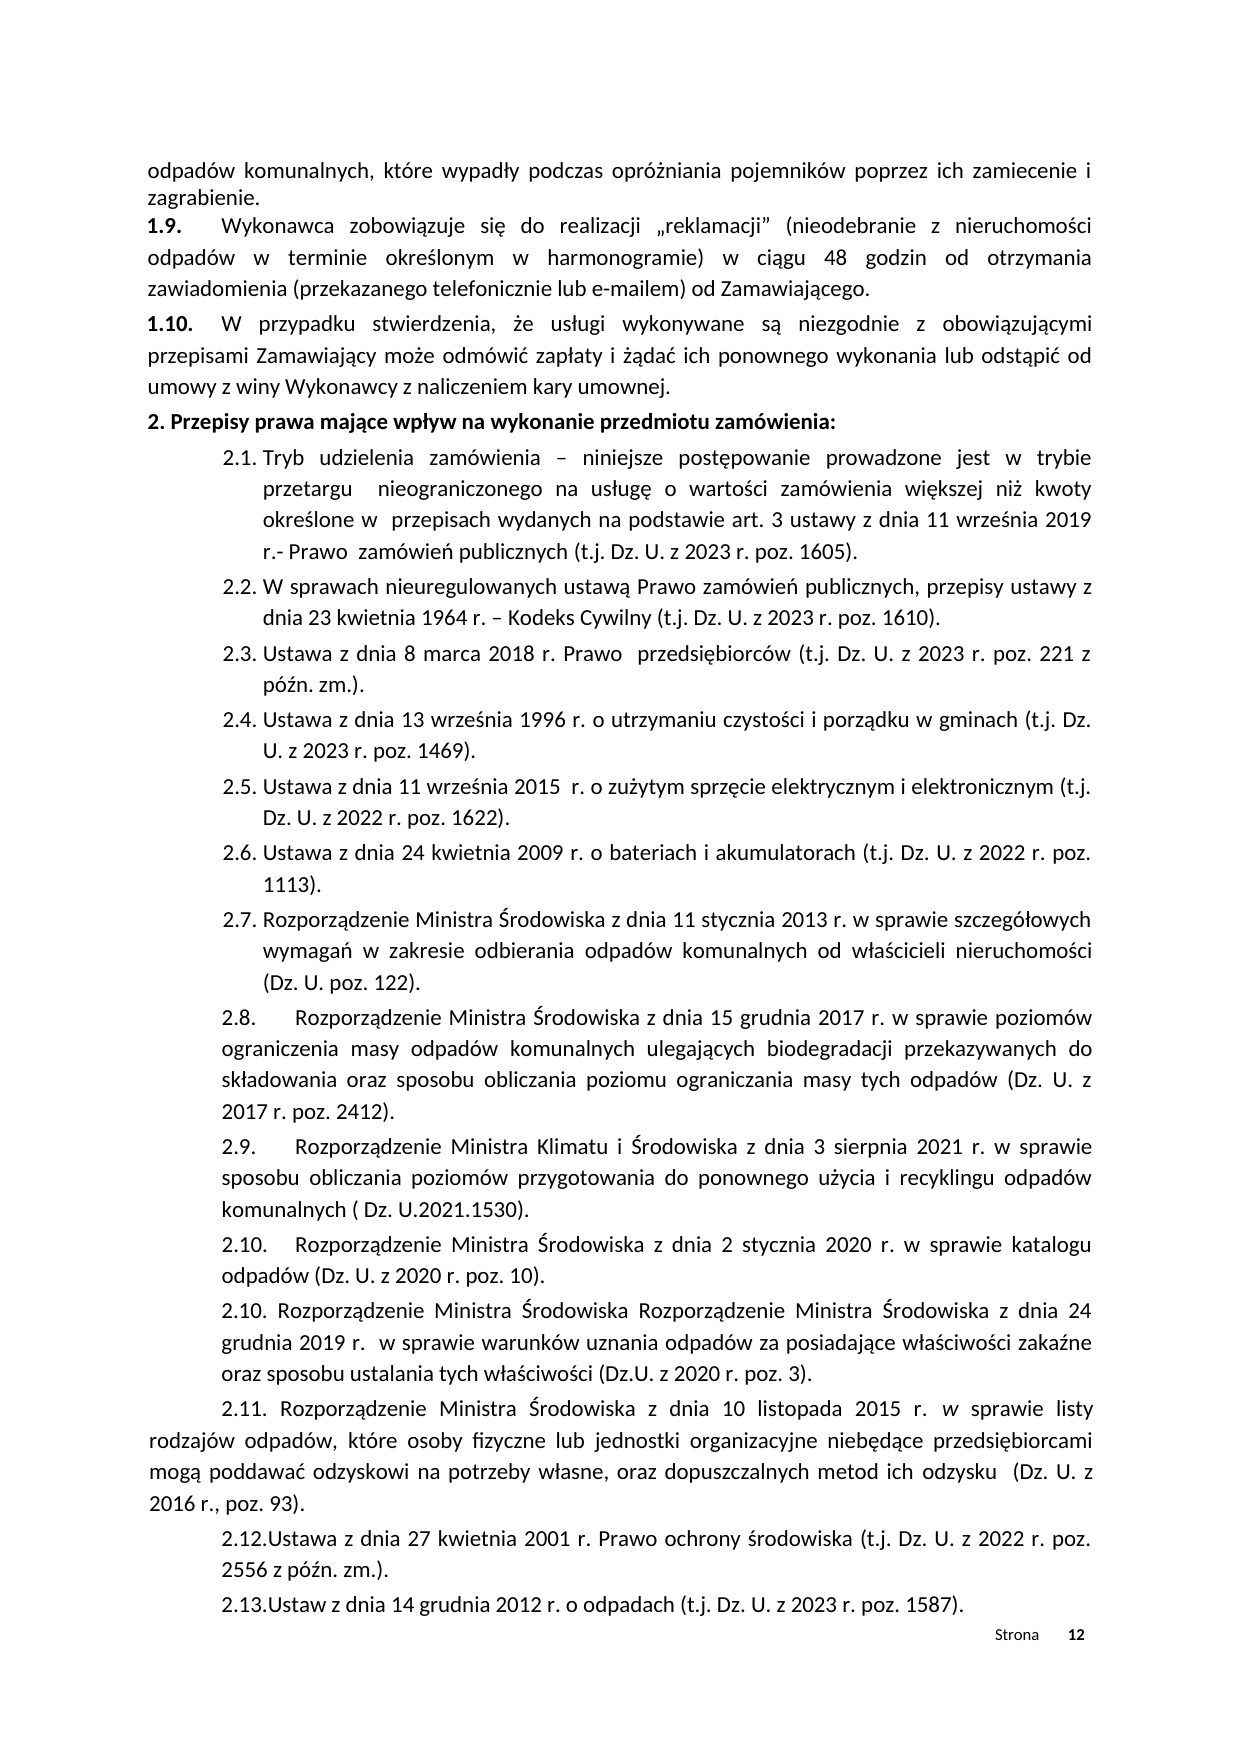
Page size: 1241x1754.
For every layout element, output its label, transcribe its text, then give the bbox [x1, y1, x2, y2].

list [146, 156, 1093, 212]
list W sprawach nieuregulowanych ustawą Prawo zamówień publicznych, przepisy ustawy z dnia 23 kwietnia 1964 r. – Kodeks Cywilny (t.j. Dz. U. z 2023 r. poz. 1610). [222, 572, 1093, 632]
list Rozporządzenie Ministra Środowiska z dnia 11 stycznia 2013 r. w sprawie szczegółowych wymagań w zakresie odbierania odpadów komunalnych od właścicieli nieruchomości (Dz. U. poz. 122). [222, 905, 1093, 996]
text 2.10. Rozporządzenie Ministra Środowiska Rozporządzenie Ministra Środowiska z dnia 24 grudnia 2019 r. w sprawie warunków uznania odpadów za posiadające właściwości zakaźne oraz sposobu ustalania tych właściwości (Dz.U. z 2020 r. poz. 3). [221, 1297, 1093, 1387]
text 2.11. Rozporządzenie Ministra Środowiska z dnia 10 listopada 2015 r. w sprawie listy rodzajów odpadów, które osoby fizyczne lub jednostki organizacyjne niebędące przedsiębiorcami mogą poddawać odzyskowi na potrzeby własne, oraz dopuszczalnych metod ich odzysku (Dz. U. z 2016 r., poz. 93). [149, 1394, 1093, 1517]
text 2.13.Ustaw z dnia 14 grudnia 2012 r. o odpadach (t.j. Dz. U. z 2023 r. poz. 1587). [149, 1590, 1093, 1618]
list Przepisy prawa mające wpływ na wykonanie przedmiotu zamówienia: [147, 407, 1093, 436]
list Ustawa z dnia 11 września 2015 r. o zużytym sprzęcie elektrycznym i elektronicznym (t.j. Dz. U. z 2022 r. poz. 1622). [222, 772, 1093, 831]
list Ustawa z dnia 13 września 1996 r. o utrzymaniu czystości i porządku w gminach (t.j. Dz. U. z 2023 r. poz. 1469). [222, 705, 1093, 765]
list Rozporządzenie Ministra Środowiska z dnia 15 grudnia 2017 r. w sprawie poziomów ograniczenia masy odpadów komunalnych ulegających biodegradacji przekazywanych do składowania oraz sposobu obliczania poziomu ograniczania masy tych odpadów (Dz. U. z 2017 r. poz. 2412). [221, 1003, 1093, 1125]
list Wykonawca zobowiązuje się do realizacji „reklamacji” (nieodebranie z nieruchomości odpadów w terminie określonym w harmonogramie) w ciągu 48 godzin od otrzymania zawiadomienia (przekazanego telefonicznie lub e-mailem) od Zamawiającego. [146, 212, 1093, 302]
list Rozporządzenie Ministra Środowiska z dnia 2 stycznia 2020 r. w sprawie katalogu odpadów (Dz. U. z 2020 r. poz. 10). [221, 1230, 1093, 1289]
list W przypadku stwierdzenia, że usługi wykonywane są niezgodnie z obowiązującymi przepisami Zamawiający może odmówić zapłaty i żądać ich ponownego wykonania lub odstąpić od umowy z winy Wykonawcy z naliczeniem kary umownej. [146, 309, 1093, 400]
text 2.12.Ustawa z dnia 27 kwietnia 2001 r. Prawo ochrony środowiska (t.j. Dz. U. z 2022 r. poz. 2556 z późn. zm.). [221, 1524, 1093, 1583]
list Ustawa z dnia 8 marca 2018 r. Prawo przedsiębiorców (t.j. Dz. U. z 2023 r. poz. 221 z późn. zm.). [222, 639, 1093, 698]
list Tryb udzielenia zamówienia – niniejsze postępowanie prowadzone jest w trybie przetargu nieograniczonego na usługę o wartości zamówienia większej niż kwoty określone w przepisach wydanych na podstawie art. 3 ustawy z dnia 11 września 2019 r.- Prawo zamówień publicznych (t.j. Dz. U. z 2023 r. poz. 1605). [222, 443, 1093, 565]
list Ustawa z dnia 24 kwietnia 2009 r. o bateriach i akumulatorach (t.j. Dz. U. z 2022 r. poz. 1113). [222, 838, 1093, 898]
list Rozporządzenie Ministra Klimatu i Środowiska z dnia 3 sierpnia 2021 r. w sprawie sposobu obliczania poziomów przygotowania do ponownego użycia i recyklingu odpadów komunalnych ( Dz. U.2021.1530). [221, 1132, 1093, 1223]
